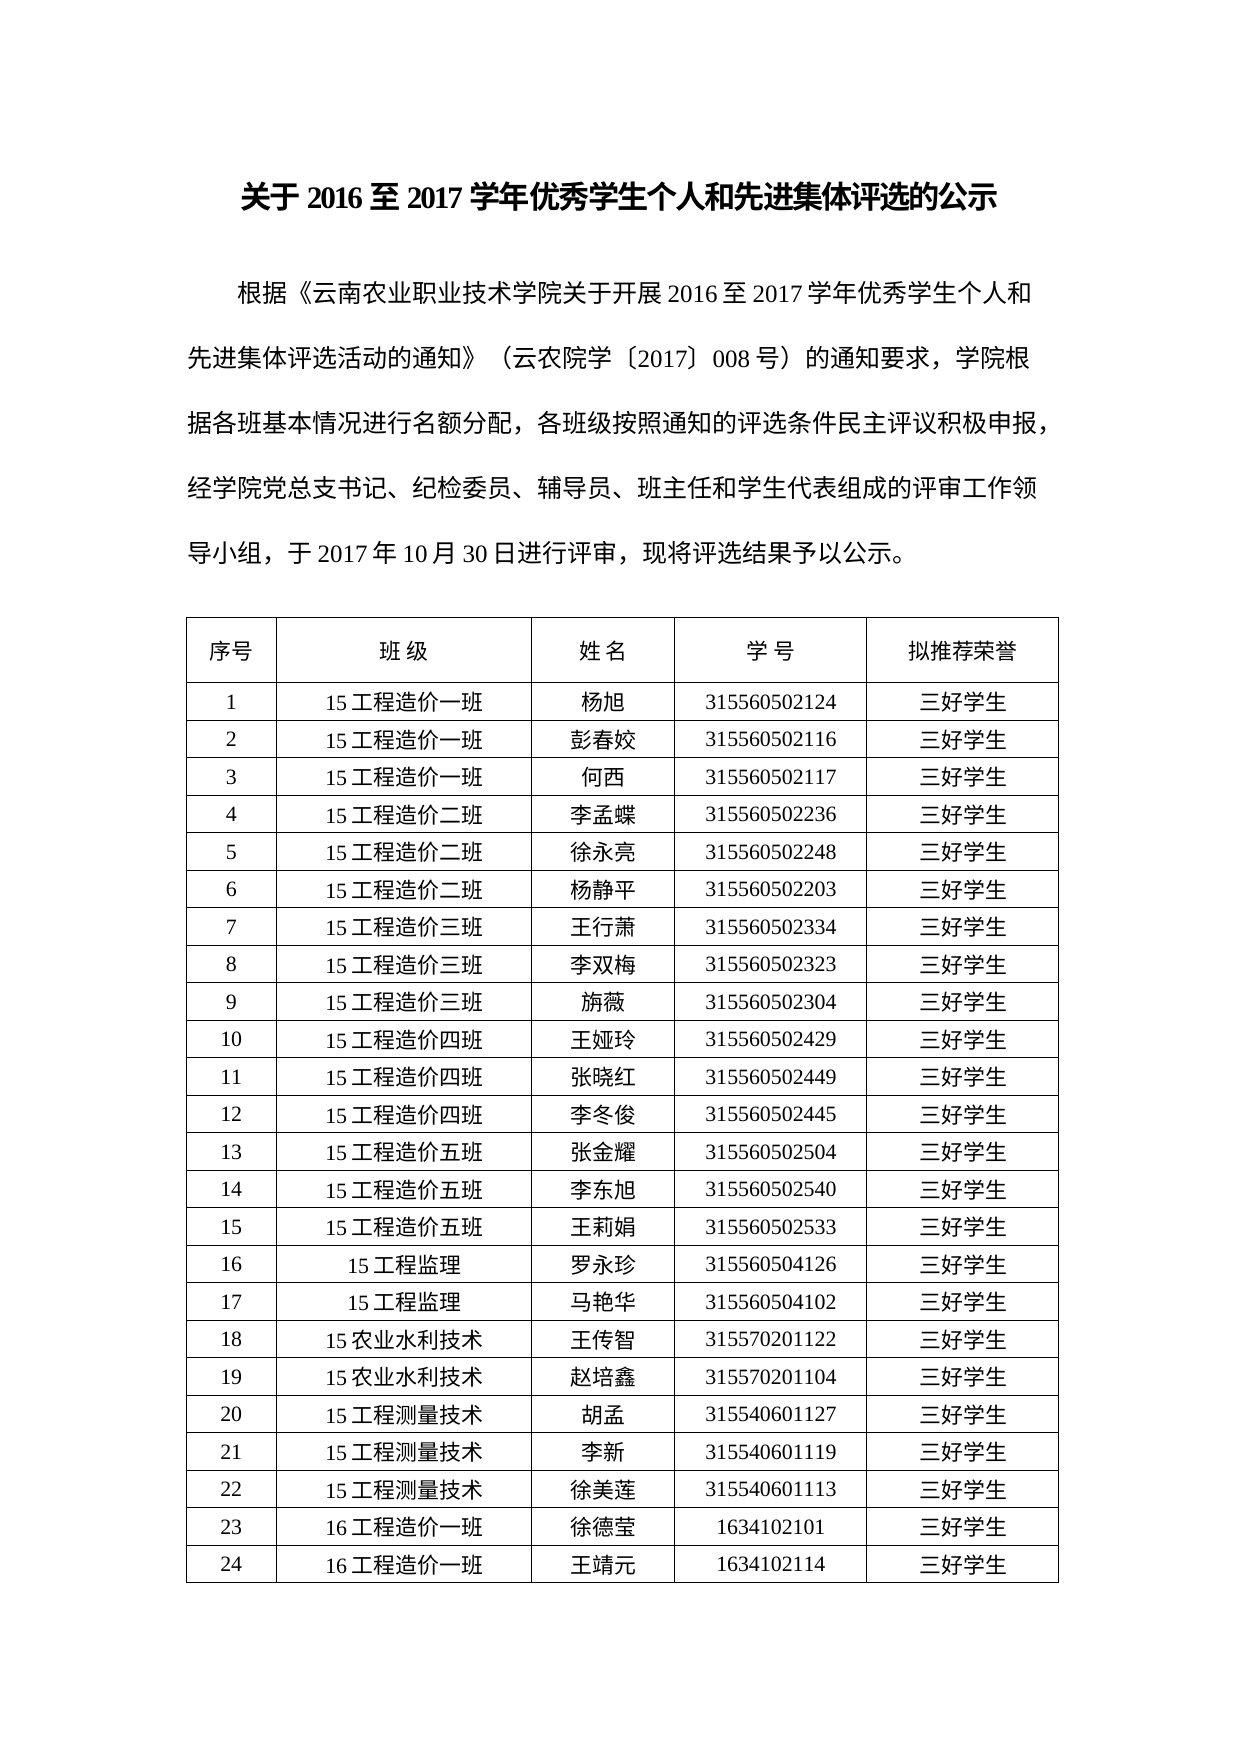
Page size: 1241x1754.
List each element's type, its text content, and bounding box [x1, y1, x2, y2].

table_cell 24 [187, 1546, 276, 1582]
table_cell 1634102114 [675, 1546, 866, 1582]
table_cell 15农业水利技术 [277, 1321, 531, 1357]
table_cell 三好学生 [867, 1358, 1058, 1394]
table_cell 胡孟 [532, 1396, 674, 1432]
table_cell 315560504102 [675, 1283, 866, 1319]
table_cell 315560502533 [675, 1208, 866, 1244]
table_cell 王莉娟 [532, 1208, 674, 1244]
table_cell 15工程造价一班 [277, 721, 531, 757]
table_cell 315560502117 [675, 758, 866, 794]
table_cell 15工程造价五班 [277, 1171, 531, 1207]
table_cell 315570201104 [675, 1358, 866, 1394]
table_cell 李冬俊 [532, 1096, 674, 1132]
table_cell 15工程监理 [277, 1246, 531, 1282]
table_cell 三好学生 [867, 946, 1058, 982]
table_cell 1 [187, 683, 276, 719]
table_cell 7 [187, 908, 276, 944]
table_cell 徐德莹 [532, 1508, 674, 1544]
table_cell 15工程造价四班 [277, 1021, 531, 1057]
table_header 序号 [187, 618, 276, 682]
table_cell 李东旭 [532, 1171, 674, 1207]
table_cell 三好学生 [867, 871, 1058, 907]
table_cell 三好学生 [867, 1021, 1058, 1057]
table_cell 6 [187, 871, 276, 907]
table_cell 三好学生 [867, 1546, 1058, 1582]
table_cell 15工程造价二班 [277, 833, 531, 869]
table_cell 315560502323 [675, 946, 866, 982]
table_cell 315560502429 [675, 1021, 866, 1057]
table_cell 15工程造价二班 [277, 871, 531, 907]
table_cell 三好学生 [867, 1396, 1058, 1432]
table_cell 三好学生 [867, 1508, 1058, 1544]
table_cell 张晓红 [532, 1058, 674, 1094]
table_cell 旃薇 [532, 983, 674, 1019]
table_cell 315560504126 [675, 1246, 866, 1282]
table_cell 9 [187, 983, 276, 1019]
table_cell 李孟蝶 [532, 796, 674, 832]
table_cell 315560502445 [675, 1096, 866, 1132]
table_header 拟推荐荣誉 [867, 618, 1058, 682]
text 根据《云南农业职业技术学院关于开展2016至2017学年优秀学生个人和先进集体评选活动的通知》（云农院学〔2017〕008号）的通知要求，学院根据各班基本情况进行名额分配，各班级按照通知的评选条件民主评议积极申报，经学院党总支书记、纪检委员、辅导员、班主任和学生代表组成的评审工作领导小组，于2017年10月30日进行评审，现将评选结果予以公示。 [187, 259, 1053, 584]
table_cell 2 [187, 721, 276, 757]
table_cell 315560502116 [675, 721, 866, 757]
table_cell 三好学生 [867, 1058, 1058, 1094]
table_cell 三好学生 [867, 721, 1058, 757]
table_cell 赵培鑫 [532, 1358, 674, 1394]
table_cell 8 [187, 946, 276, 982]
table_cell 15工程监理 [277, 1283, 531, 1319]
table_cell 15工程造价五班 [277, 1208, 531, 1244]
table_cell 杨旭 [532, 683, 674, 719]
table_cell 三好学生 [867, 1283, 1058, 1319]
table_cell 3 [187, 758, 276, 794]
table_cell 罗永珍 [532, 1246, 674, 1282]
table_cell 15工程造价四班 [277, 1058, 531, 1094]
table_cell 315560502124 [675, 683, 866, 719]
table_cell 15工程造价四班 [277, 1096, 531, 1132]
table_cell 15工程造价三班 [277, 908, 531, 944]
table_cell 12 [187, 1096, 276, 1132]
table_cell 三好学生 [867, 683, 1058, 719]
table_cell 王娅玲 [532, 1021, 674, 1057]
table_cell 14 [187, 1171, 276, 1207]
table_cell 5 [187, 833, 276, 869]
table_cell 1634102101 [675, 1508, 866, 1544]
table_cell 王靖元 [532, 1546, 674, 1582]
table_cell 21 [187, 1433, 276, 1469]
table_cell 张金耀 [532, 1133, 674, 1169]
table_cell 三好学生 [867, 908, 1058, 944]
table_cell 15工程测量技术 [277, 1396, 531, 1432]
table_cell 15农业水利技术 [277, 1358, 531, 1394]
table_cell 315570201122 [675, 1321, 866, 1357]
table_cell 315540601127 [675, 1396, 866, 1432]
text 关于2016至2017学年优秀学生个人和先进集体评选的公示 [187, 162, 1053, 227]
table_cell 315560502449 [675, 1058, 866, 1094]
table_cell 19 [187, 1358, 276, 1394]
table_cell 王传智 [532, 1321, 674, 1357]
table_cell 彭春姣 [532, 721, 674, 757]
table_cell 马艳华 [532, 1283, 674, 1319]
table_cell 23 [187, 1508, 276, 1544]
table_cell 315560502540 [675, 1171, 866, 1207]
table_cell 15工程测量技术 [277, 1471, 531, 1507]
table_cell 315560502304 [675, 983, 866, 1019]
table_cell 三好学生 [867, 1133, 1058, 1169]
table_cell 三好学生 [867, 1208, 1058, 1244]
table_cell 三好学生 [867, 1171, 1058, 1207]
table_cell 三好学生 [867, 1096, 1058, 1132]
table_cell 16工程造价一班 [277, 1546, 531, 1582]
table_cell 王行萧 [532, 908, 674, 944]
table_cell 10 [187, 1021, 276, 1057]
table_cell 315560502334 [675, 908, 866, 944]
table_cell 13 [187, 1133, 276, 1169]
table_cell 20 [187, 1396, 276, 1432]
table_cell 315560502504 [675, 1133, 866, 1169]
table_cell 15工程测量技术 [277, 1433, 531, 1469]
table_cell 16 [187, 1246, 276, 1282]
table_cell 315540601113 [675, 1471, 866, 1507]
table_cell 三好学生 [867, 1246, 1058, 1282]
table_cell 315560502236 [675, 796, 866, 832]
table_cell 17 [187, 1283, 276, 1319]
table_cell 三好学生 [867, 1433, 1058, 1469]
table_cell 15工程造价三班 [277, 983, 531, 1019]
table_cell 15工程造价二班 [277, 796, 531, 832]
table_cell 徐永亮 [532, 833, 674, 869]
table_cell 三好学生 [867, 1471, 1058, 1507]
table_cell 三好学生 [867, 758, 1058, 794]
table_cell 315540601119 [675, 1433, 866, 1469]
table_cell 何西 [532, 758, 674, 794]
table_cell 15工程造价三班 [277, 946, 531, 982]
table_header 班 级 [277, 618, 531, 682]
table_cell 18 [187, 1321, 276, 1357]
table_cell 三好学生 [867, 1321, 1058, 1357]
table_cell 李新 [532, 1433, 674, 1469]
table_header 姓 名 [532, 618, 674, 682]
table_cell 16工程造价一班 [277, 1508, 531, 1544]
table_cell 11 [187, 1058, 276, 1094]
table_cell 徐美莲 [532, 1471, 674, 1507]
table_cell 15工程造价五班 [277, 1133, 531, 1169]
table_header 学 号 [675, 618, 866, 682]
table_cell 15工程造价一班 [277, 683, 531, 719]
table_cell 315560502248 [675, 833, 866, 869]
table_cell 15 [187, 1208, 276, 1244]
table_cell 三好学生 [867, 833, 1058, 869]
table_cell 三好学生 [867, 796, 1058, 832]
table_cell 22 [187, 1471, 276, 1507]
table_cell 4 [187, 796, 276, 832]
table_cell 李双梅 [532, 946, 674, 982]
table_cell 315560502203 [675, 871, 866, 907]
table_cell 杨静平 [532, 871, 674, 907]
table_cell 15工程造价一班 [277, 758, 531, 794]
table_cell 三好学生 [867, 983, 1058, 1019]
